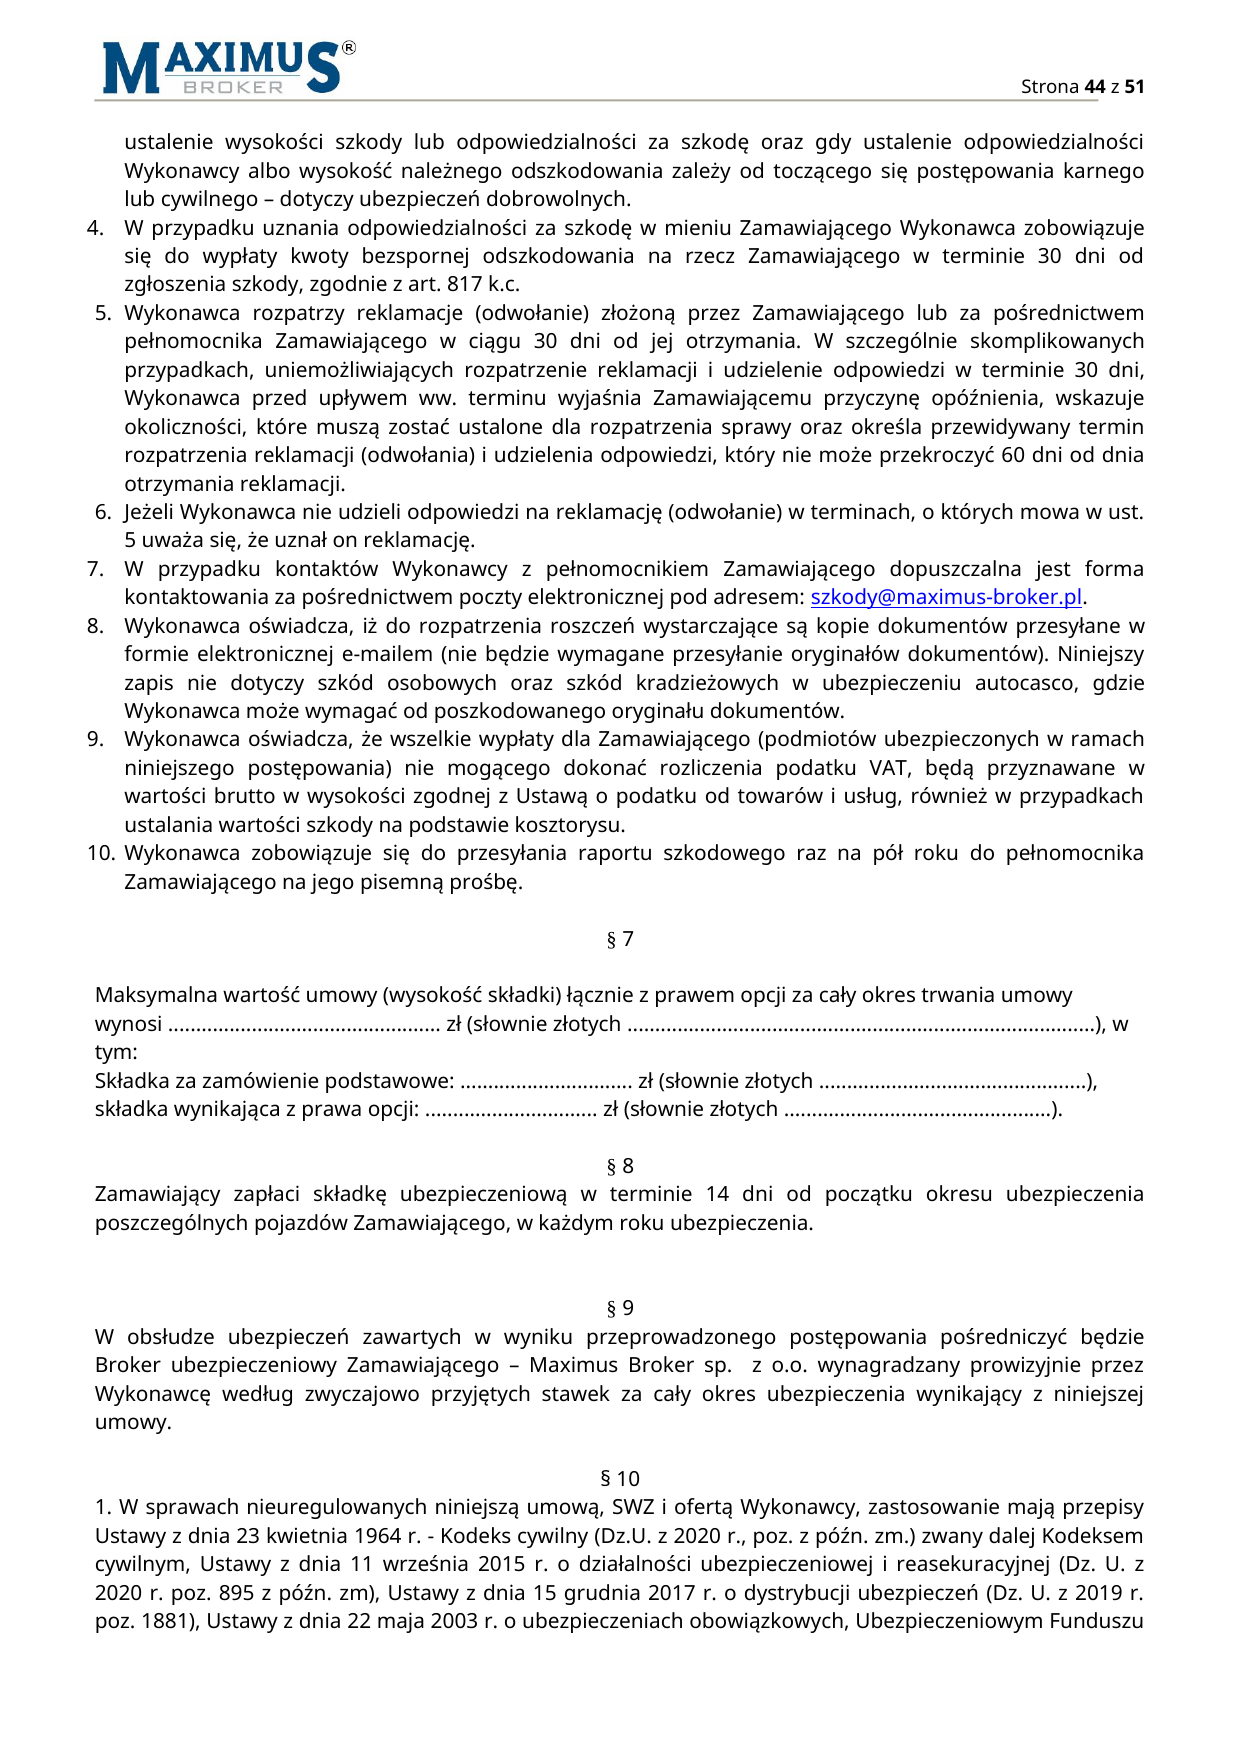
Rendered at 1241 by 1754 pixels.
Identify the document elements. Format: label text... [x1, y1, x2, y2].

list W przypadku kontaktów Wykonawcy z pełnomocnikiem Zamawiającego dopuszczalna jest forma kontaktowania za pośrednictwem poczty elektronicznej pod adresem: szkody@maximus-broker.pl. [87, 554, 1146, 611]
text § 10 [94, 1464, 1146, 1492]
text Maksymalna wartość umowy (wysokość składki) łącznie z prawem opcji za cały okres trwania umowy wynosi ................................................. zł (słownie złotych ....................................................................................), w tym: [94, 981, 1146, 1066]
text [94, 1492, 1146, 1634]
text składka wynikająca z prawa opcji: ............................... zł (słownie złotych ................................................). [94, 1094, 1146, 1123]
list Wykonawca zobowiązuje się do przesyłania raportu szkodowego raz na pół roku do pełnomocnika Zamawiającego na jego pisemną prośbę. [87, 838, 1146, 895]
list Wykonawca oświadcza, że wszelkie wypłaty dla Zamawiającego (podmiotów ubezpieczonych w ramach niniejszego postępowania) nie mogącego dokonać rozliczenia podatku VAT, będą przyznawane w wartości brutto w wysokości zgodnej z Ustawą o podatku od towarów i usług, również w przypadkach ustalania wartości szkody na podstawie kosztorysu. [87, 724, 1146, 838]
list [87, 127, 1146, 213]
text Składka za zamówienie podstawowe: ............................... zł (słownie złotych ................................................), [94, 1066, 1146, 1094]
text Zamawiający zapłaci składkę ubezpieczeniową w terminie 14 dni od początku okresu ubezpieczenia poszczególnych pojazdów Zamawiającego, w każdym roku ubezpieczenia. [94, 1179, 1146, 1236]
list Jeżeli Wykonawca nie udzieli odpowiedzi na reklamację (odwołanie) w terminach, o których mowa w ust. 5 uważa się, że uznał on reklamację. [94, 497, 1146, 554]
list Wykonawca oświadcza, iż do rozpatrzenia roszczeń wystarczające są kopie dokumentów przesyłane w formie elektronicznej e-mailem (nie będzie wymagane przesyłanie oryginałów dokumentów). Niniejszy zapis nie dotyczy szkód osobowych oraz szkód kradzieżowych w ubezpieczeniu autocasco, gdzie Wykonawca może wymagać od poszkodowanego oryginału dokumentów. [87, 611, 1146, 724]
text W obsłudze ubezpieczeń zawartych w wyniku przeprowadzonego postępowania pośredniczyć będzie Broker ubezpieczeniowy Zamawiającego – Maximus Broker sp. z o.o. wynagradzany prowizyjnie przez Wykonawcę według zwyczajowo przyjętych stawek za cały okres ubezpieczenia wynikający z niniejszej umowy. [94, 1322, 1146, 1436]
text 9 [94, 1293, 1146, 1322]
text 7 [94, 924, 1146, 952]
text 8 [94, 1151, 1146, 1179]
list Wykonawca rozpatrzy reklamacje (odwołanie) złożoną przez Zamawiającego lub za pośrednictwem pełnomocnika Zamawiającego w ciągu 30 dni od jej otrzymania. W szczególnie skomplikowanych przypadkach, uniemożliwiających rozpatrzenie reklamacji i udzielenie odpowiedzi w terminie 30 dni, Wykonawca przed upływem ww. terminu wyjaśnia Zamawiającemu przyczynę opóźnienia, wskazuje okoliczności, które muszą zostać ustalone dla rozpatrzenia sprawy oraz określa przewidywany termin rozpatrzenia reklamacji (odwołania) i udzielenia odpowiedzi, który nie może przekroczyć 60 dni od dnia otrzymania reklamacji. [94, 298, 1146, 497]
picture [97, 36, 362, 98]
list W przypadku uznania odpowiedzialności za szkodę w mieniu Zamawiającego Wykonawca zobowiązuje się do wypłaty kwoty bezspornej odszkodowania na rzecz Zamawiającego w terminie 30 dni od zgłoszenia szkody, zgodnie z art. 817 k.c. [87, 213, 1146, 298]
